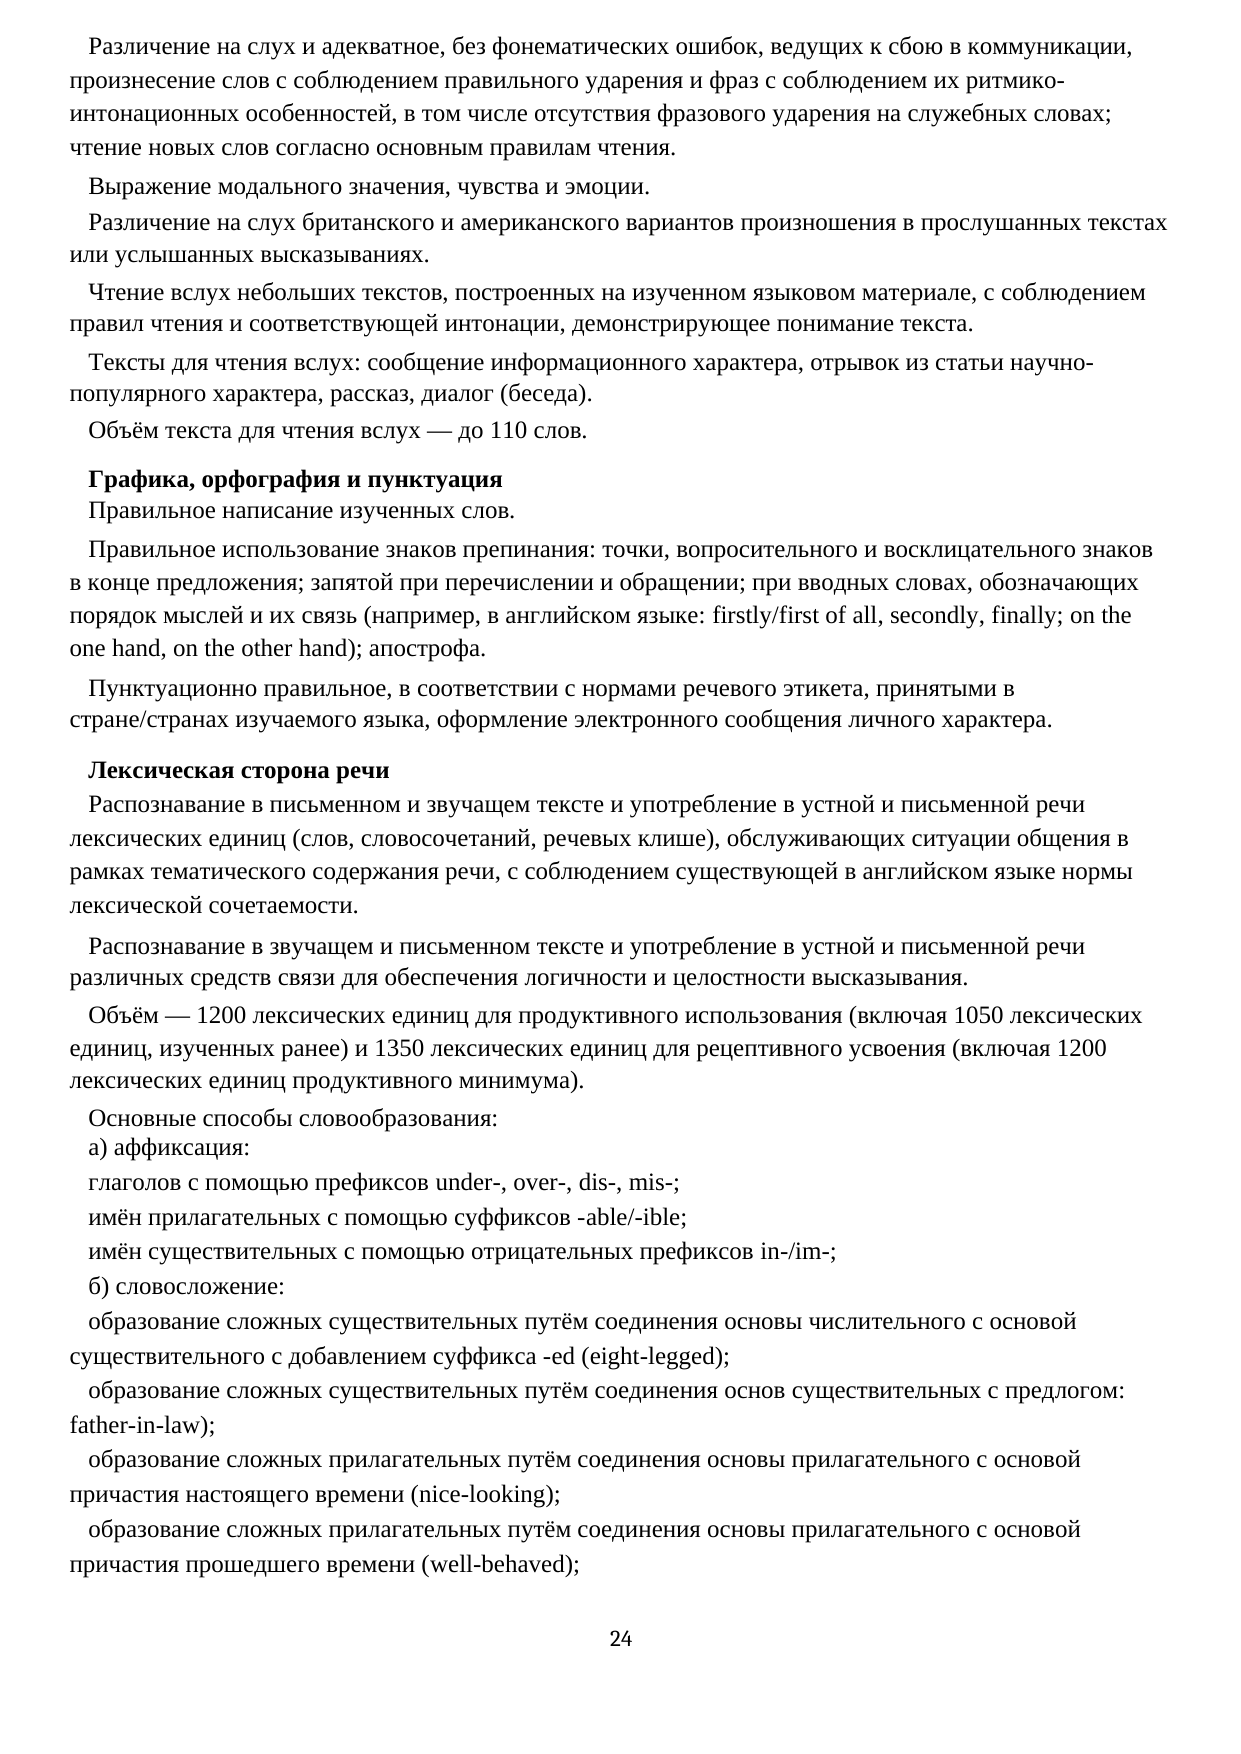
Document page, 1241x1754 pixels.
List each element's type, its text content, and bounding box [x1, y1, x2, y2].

text Правильное использование знаков препинания: точки, вопросительного и восклицательного знаков в конце предложения; запятой при перечислении и обращении; при вводных словах, обозначающих порядок мыслей и их связь (например, в английском языке: firstly/first of all, secondly, finally; on the one hand, on the other hand); апострофа. [69, 534, 1157, 661]
text Объём текста для чтения вслух — до 110 слов. [88, 417, 1172, 444]
text Различение на слух британского и американского вариантов произношения в прослушанных текстах или услышанных высказываниях. [69, 207, 1172, 267]
text Чтение вслух небольших текстов, построенных на изученном языковом материале, с соблюдением правил чтения и соответствующей интонации, демонстрирующее понимание текста. [69, 277, 1157, 337]
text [69, 1132, 1127, 1577]
text Графика, орфография и пунктуация Правильное написание изученных слов. [88, 464, 527, 524]
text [69, 31, 1142, 161]
text Распознавание в звучащем и письменном тексте и употребление в устной и письменной речи различных средств связи для обеспечения логичности и целостности высказывания. [69, 931, 1097, 991]
text Выражение модального значения, чувства и эмоции. [88, 173, 1172, 200]
text Объём — 1200 лексических единиц для продуктивного использования (включая 1050 лексических единиц, изученных ранее) и 1350 лексических единиц для рецептивного усвоения (включая 1200 лексических единиц продуктивного минимума). [69, 1001, 1157, 1094]
text Пунктуационно правильное, в соответствии с нормами речевого этикета, принятыми в стране/странах изучаемого языка, оформление электронного сообщения личного характера. [69, 673, 1067, 733]
text Основные способы словообразования: [88, 1105, 1172, 1132]
text Лексическая сторона речи Распознавание в письменном и звучащем тексте и употребление в устной и письменной речи лексических единиц (слов, словосочетаний, речевых клише), обслуживающих ситуации общения в рамках тематического содержания речи, с соблюдением существующей в английском языке нормы лексической сочетаемости. [69, 756, 1142, 919]
text Тексты для чтения вслух: сообщение информационного характера, отрывок из статьи научно-популярного характера, рассказ, диалог (беседа). [69, 347, 1097, 407]
